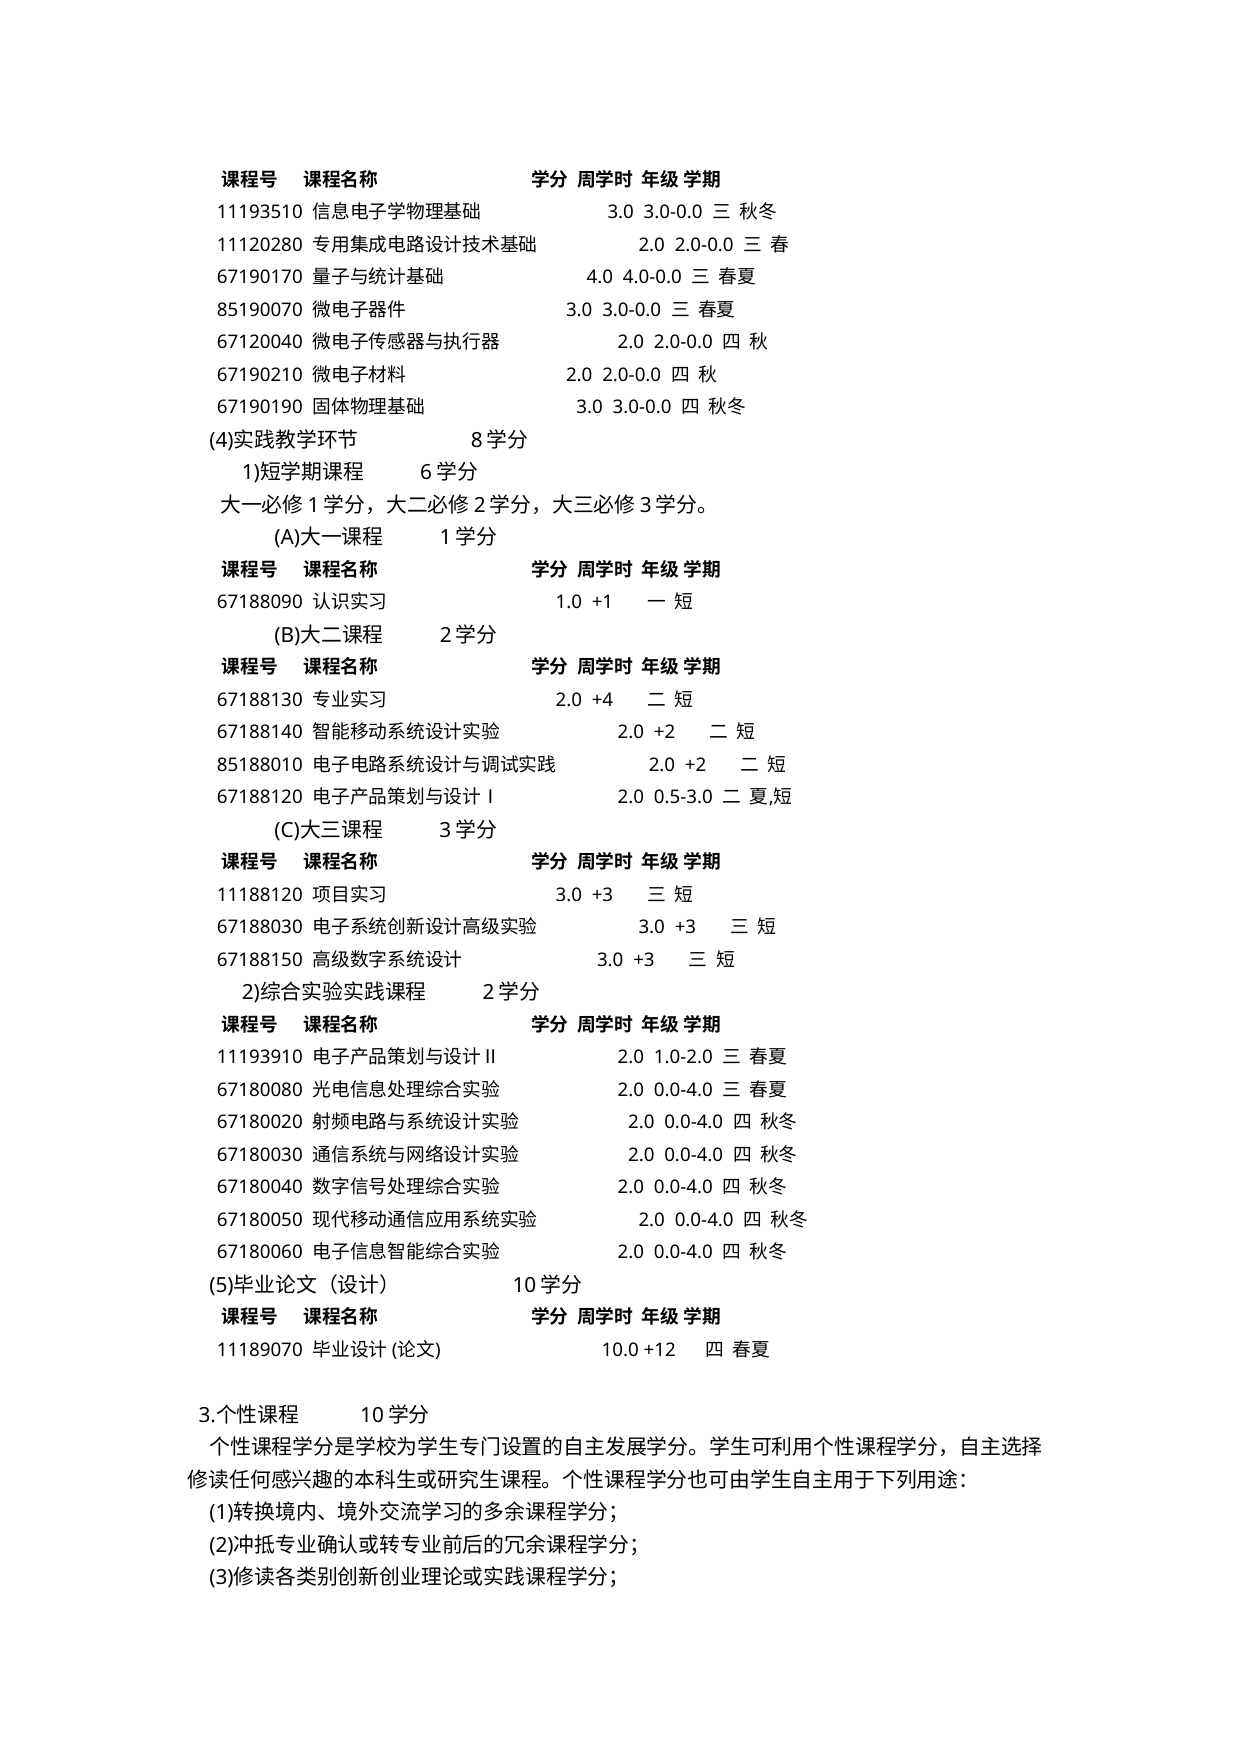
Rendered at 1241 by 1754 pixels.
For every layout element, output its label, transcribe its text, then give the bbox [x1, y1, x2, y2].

text (4)实践教学环节 8学分 [187, 422, 1053, 454]
text 67188120 电子产品策划与设计Ⅰ 2.0 0.5-3.0 二 夏,短 [187, 779, 1053, 812]
text (B)大二课程 2学分 [187, 617, 1053, 649]
text 大一必修1学分，大二必修2学分，大三必修3学分。 [187, 487, 1053, 519]
text 1)短学期课程 6学分 [187, 454, 1053, 487]
text 2)综合实验实践课程 2学分 [187, 974, 1053, 1007]
text (5)毕业论文（设计） 10学分 [187, 1267, 1053, 1299]
text 67180060 电子信息智能综合实验 2.0 0.0-4.0 四 秋冬 [187, 1234, 1053, 1267]
text 课程号 课程名称 学分 周学时 年级 学期 [187, 1299, 1053, 1332]
text 67188030 电子系统创新设计高级实验 3.0 +3 三 短 [187, 909, 1053, 942]
text 85188010 电子电路系统设计与调试实践 2.0 +2 二 短 [187, 747, 1053, 779]
text 67188140 智能移动系统设计实验 2.0 +2 二 短 [187, 714, 1053, 747]
text 67190210 微电子材料 2.0 2.0-0.0 四 秋 [187, 357, 1053, 389]
text (C)大三课程 3学分 [187, 812, 1053, 844]
text 11188120 项目实习 3.0 +3 三 短 [187, 877, 1053, 909]
text 67120040 微电子传感器与执行器 2.0 2.0-0.0 四 秋 [187, 324, 1053, 357]
text 67190170 量子与统计基础 4.0 4.0-0.0 三 春夏 [187, 259, 1053, 292]
text 67188150 高级数字系统设计 3.0 +3 三 短 [187, 942, 1053, 974]
text 67190190 固体物理基础 3.0 3.0-0.0 四 秋冬 [187, 389, 1053, 422]
text 67180080 光电信息处理综合实验 2.0 0.0-4.0 三 春夏 [187, 1072, 1053, 1104]
text 11120280 专用集成电路设计技术基础 2.0 2.0-0.0 三 春 [187, 227, 1053, 259]
text 67180040 数字信号处理综合实验 2.0 0.0-4.0 四 秋冬 [187, 1169, 1053, 1202]
text 67180030 通信系统与网络设计实验 2.0 0.0-4.0 四 秋冬 [187, 1137, 1053, 1169]
text 11193910 电子产品策划与设计Ⅱ 2.0 1.0-2.0 三 春夏 [187, 1039, 1053, 1072]
text 个性课程学分是学校为学生专门设置的自主发展学分。学生可利用个性课程学分，自主选择修读任何感兴趣的本科生或研究生课程。个性课程学分也可由学生自主用于下列用途： [187, 1429, 1053, 1494]
text 课程号 课程名称 学分 周学时 年级 学期 [187, 1007, 1053, 1039]
text (A)大一课程 1学分 [187, 519, 1053, 552]
text 67188130 专业实习 2.0 +4 二 短 [187, 682, 1053, 714]
text 85190070 微电子器件 3.0 3.0-0.0 三 春夏 [187, 292, 1053, 324]
text 3.个性课程 10学分 [187, 1397, 1053, 1429]
text 67188090 认识实习 1.0 +1 一 短 [187, 584, 1053, 617]
text 课程号 课程名称 学分 周学时 年级 学期 [187, 649, 1053, 682]
text (2)冲抵专业确认或转专业前后的冗余课程学分； [187, 1527, 1053, 1559]
text 67180050 现代移动通信应用系统实验 2.0 0.0-4.0 四 秋冬 [187, 1202, 1053, 1234]
text 67180020 射频电路与系统设计实验 2.0 0.0-4.0 四 秋冬 [187, 1104, 1053, 1137]
text 课程号 课程名称 学分 周学时 年级 学期 [187, 162, 1053, 194]
text (3)修读各类别创新创业理论或实践课程学分； [187, 1559, 1053, 1592]
text 课程号 课程名称 学分 周学时 年级 学期 [187, 552, 1053, 584]
text (1)转换境内、境外交流学习的多余课程学分； [187, 1494, 1053, 1527]
text 11193510 信息电子学物理基础 3.0 3.0-0.0 三 秋冬 [187, 194, 1053, 227]
text 11189070 毕业设计 (论文) 10.0 +12 四 春夏 [187, 1332, 1053, 1364]
text 课程号 课程名称 学分 周学时 年级 学期 [187, 844, 1053, 877]
